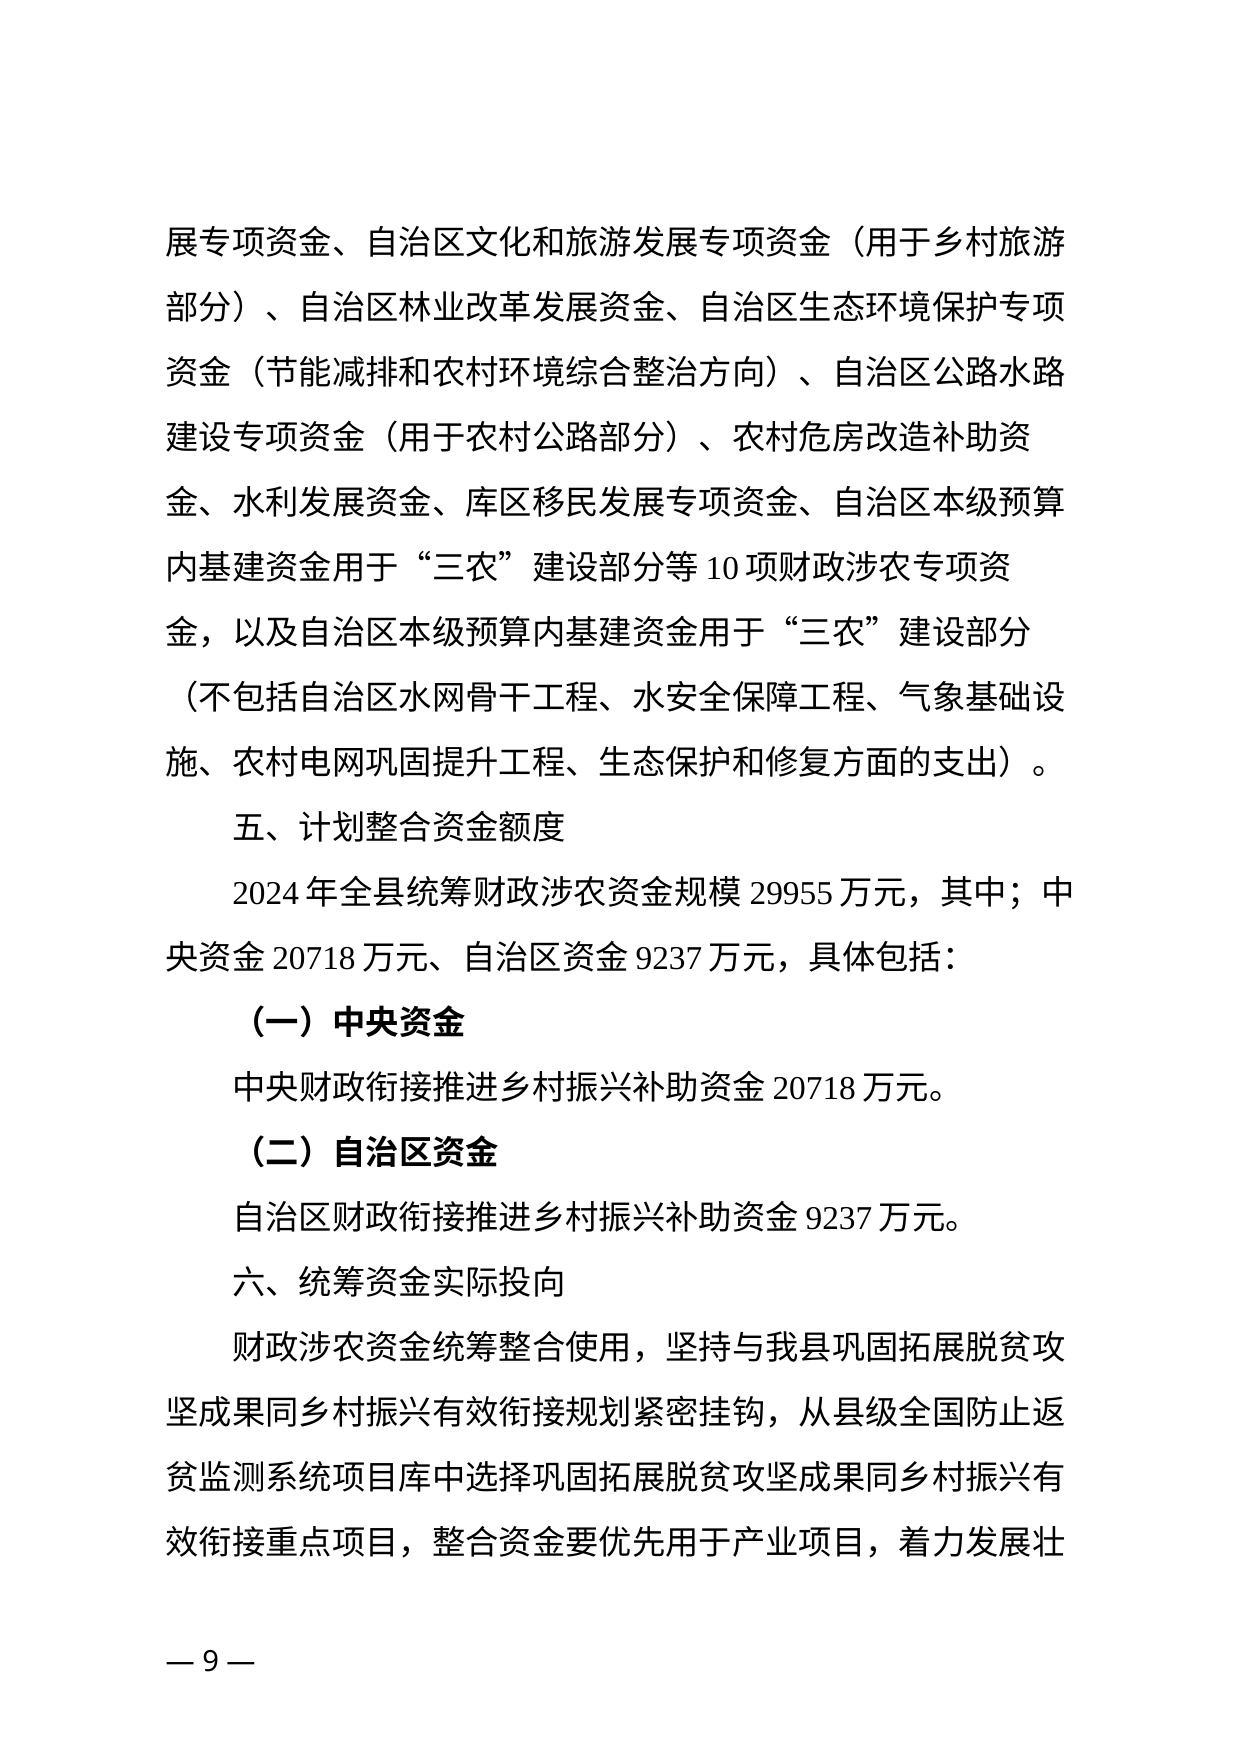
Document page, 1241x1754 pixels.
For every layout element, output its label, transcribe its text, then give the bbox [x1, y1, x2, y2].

text 五、计划整合资金额度 [165, 793, 1075, 858]
text （一）中央资金 [165, 988, 1075, 1053]
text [165, 1313, 1075, 1573]
text 2024年全县统筹财政涉农资金规模29955万元，其中；中央资金20718万元、自治区资金9237万元，具体包括： [165, 858, 1075, 988]
text 六、统筹资金实际投向 [165, 1248, 1075, 1313]
text 自治区财政衔接推进乡村振兴补助资金9237万元。 [165, 1183, 1075, 1248]
text 中央财政衔接推进乡村振兴补助资金20718万元。 [165, 1053, 1075, 1118]
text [165, 208, 1075, 793]
text （二）自治区资金 [165, 1118, 1075, 1183]
